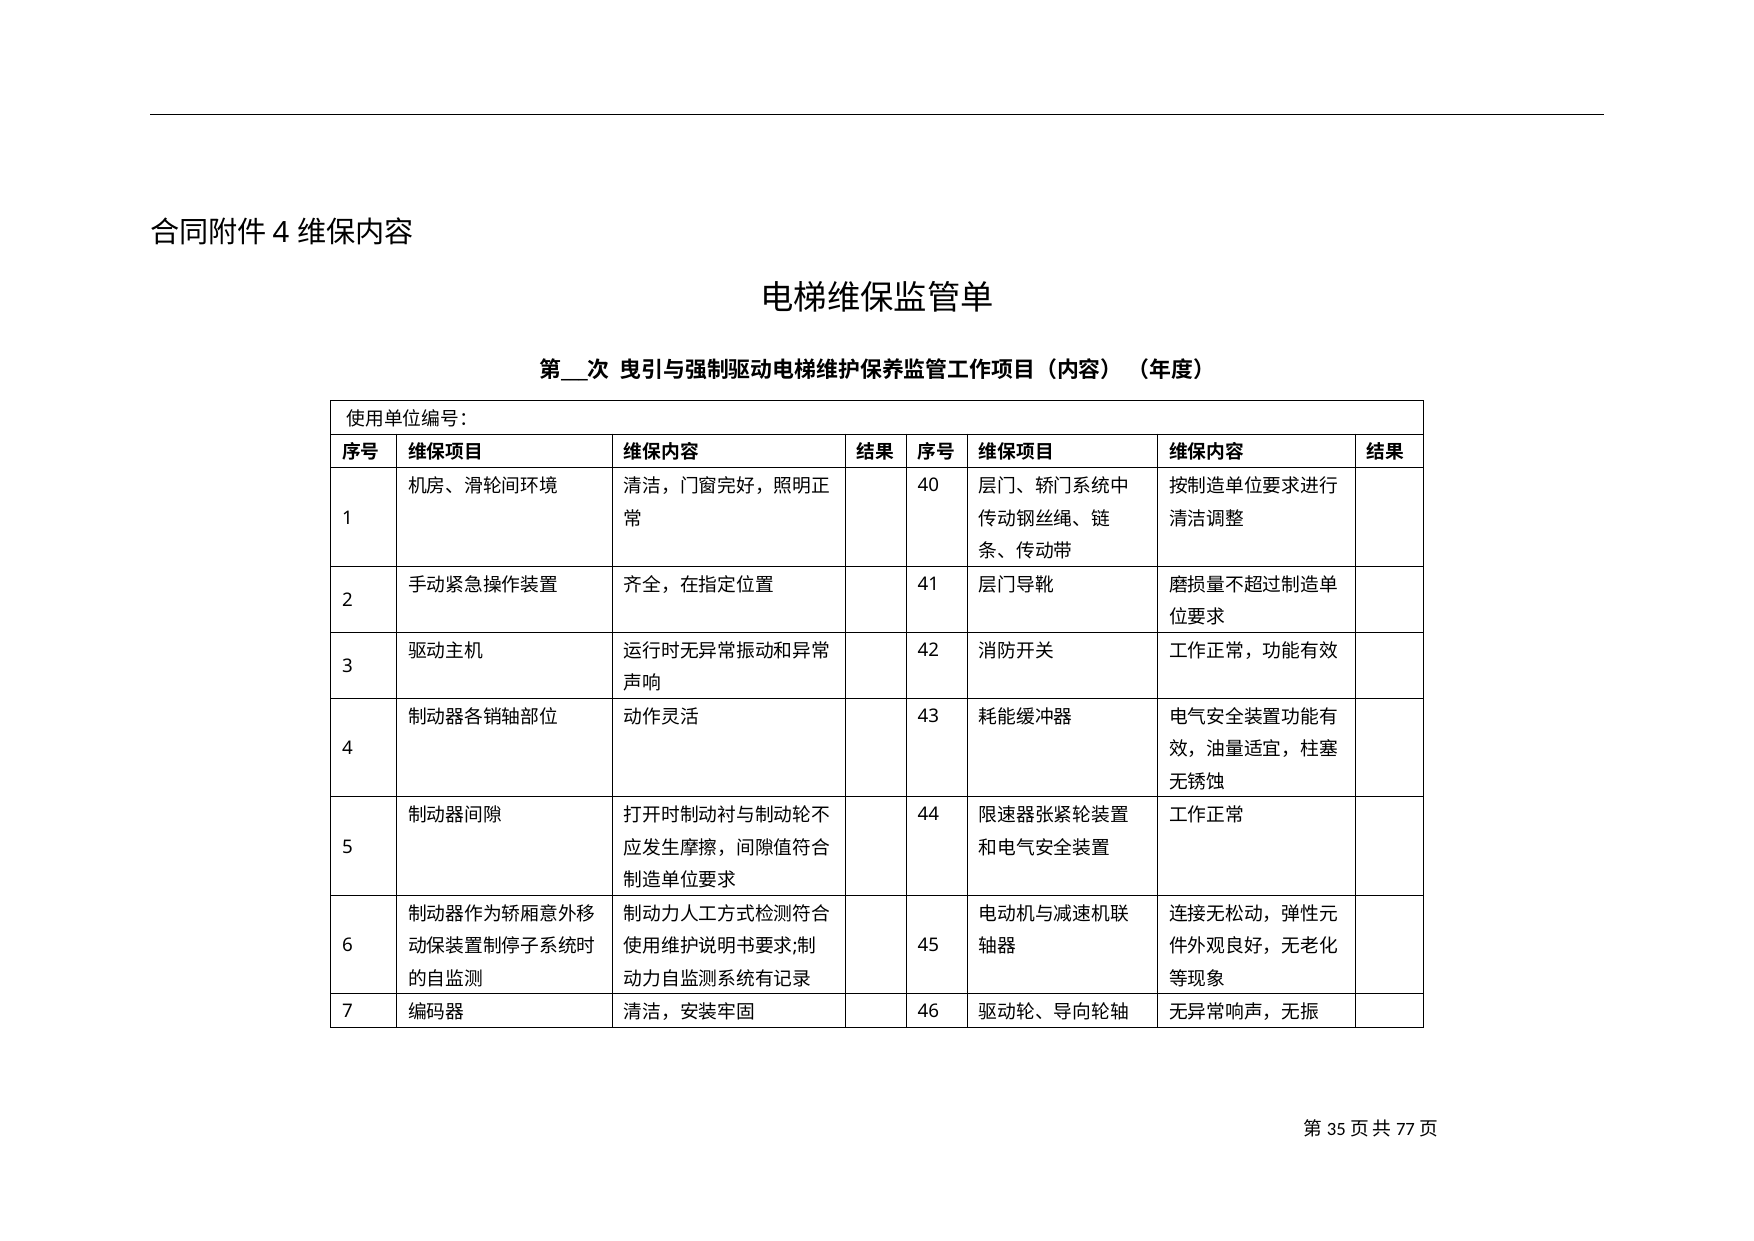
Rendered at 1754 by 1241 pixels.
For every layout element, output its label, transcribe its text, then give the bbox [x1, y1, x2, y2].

table_cell 制动力人工方式检测符合使用维护说明书要求;制动力自监测系统有记录 [613, 896, 845, 993]
table_cell 2 [331, 567, 396, 632]
table_cell 3 [331, 633, 396, 698]
table_cell [1356, 468, 1423, 566]
table_cell 驱动主机 [397, 633, 612, 698]
table_cell 工作正常，功能有效 [1158, 633, 1355, 698]
table_cell 层门、轿门系统中传动钢丝绳、链条、传动带 [968, 468, 1157, 566]
table_cell 序号 [907, 435, 967, 467]
table_cell 维保内容 [613, 435, 845, 467]
table_cell 46 [907, 994, 967, 1027]
table_cell 7 [331, 994, 396, 1027]
table_cell [1356, 699, 1423, 796]
table_cell 维保项目 [968, 435, 1157, 467]
table_cell [1356, 633, 1423, 698]
table_cell 磨损量不超过制造单位要求 [1158, 567, 1355, 632]
table_cell 电气安全装置功能有效，油量适宜，柱塞无锈蚀 [1158, 699, 1355, 796]
table_cell 打开时制动衬与制动轮不应发生摩擦，间隙值符合制造单位要求 [613, 797, 845, 895]
table_cell [846, 567, 906, 632]
text 第___次 曳引与强制驱动电梯维护保养监管工作项目（内容） （年度） [150, 352, 1604, 384]
table_cell 清洁，门窗完好，照明正常 [613, 468, 845, 566]
table_cell 序号 [331, 435, 396, 467]
table_cell 制动器各销轴部位 [397, 699, 612, 796]
table_cell 结果 [1356, 435, 1423, 467]
table_cell [1356, 567, 1423, 632]
table_cell 编码器 [397, 994, 612, 1027]
table_cell 结果 [846, 435, 906, 467]
table_cell 41 [907, 567, 967, 632]
table_cell 维保内容 [1158, 435, 1355, 467]
table_cell [846, 797, 906, 895]
table_cell [846, 994, 906, 1027]
table_cell 限速器张紧轮装置和电气安全装置 [968, 797, 1157, 895]
table_cell 齐全，在指定位置 [613, 567, 845, 632]
table_cell [846, 468, 906, 566]
table_cell 连接无松动，弹性元件外观良好，无老化等现象 [1158, 896, 1355, 993]
table_cell 6 [331, 896, 396, 993]
table_cell 运行时无异常振动和异常声响 [613, 633, 845, 698]
table_cell [846, 896, 906, 993]
table_cell 驱动轮、导向轮轴承部 [968, 994, 1157, 1027]
table_cell 45 [907, 896, 967, 993]
table_cell 清洁，安装牢固 [613, 994, 845, 1027]
table_cell 无异常响声，无振动，润滑良好 [1158, 994, 1355, 1027]
table_cell 维保项目 [397, 435, 612, 467]
table_cell 4 [331, 699, 396, 796]
table_cell 工作正常 [1158, 797, 1355, 895]
table_header 使用单位编号： [331, 401, 1423, 433]
table_cell 手动紧急操作装置 [397, 567, 612, 632]
table_cell [1356, 896, 1423, 993]
table_cell [1356, 797, 1423, 895]
table_cell 机房、滑轮间环境 [397, 468, 612, 566]
table_cell 耗能缓冲器 [968, 699, 1157, 796]
table_cell 42 [907, 633, 967, 698]
table_cell [846, 633, 906, 698]
table_cell [846, 699, 906, 796]
table_cell 制动器作为轿厢意外移动保装置制停子系统时的自监测 [397, 896, 612, 993]
text 电梯维保监管单 [150, 263, 1604, 328]
table_cell 电动机与减速机联轴器 [968, 896, 1157, 993]
table_cell 制动器间隙 [397, 797, 612, 895]
table_cell 5 [331, 797, 396, 895]
table_cell [1356, 994, 1423, 1027]
table_cell 40 [907, 468, 967, 566]
table_cell 1 [331, 468, 396, 566]
table_cell 消防开关 [968, 633, 1157, 698]
table_cell 44 [907, 797, 967, 895]
table_cell 动作灵活 [613, 699, 845, 796]
table_cell 层门导靴 [968, 567, 1157, 632]
text 合同附件4 维保内容 [150, 198, 1604, 263]
table_cell 按制造单位要求进行清洁调整 [1158, 468, 1355, 566]
table_cell 43 [907, 699, 967, 796]
